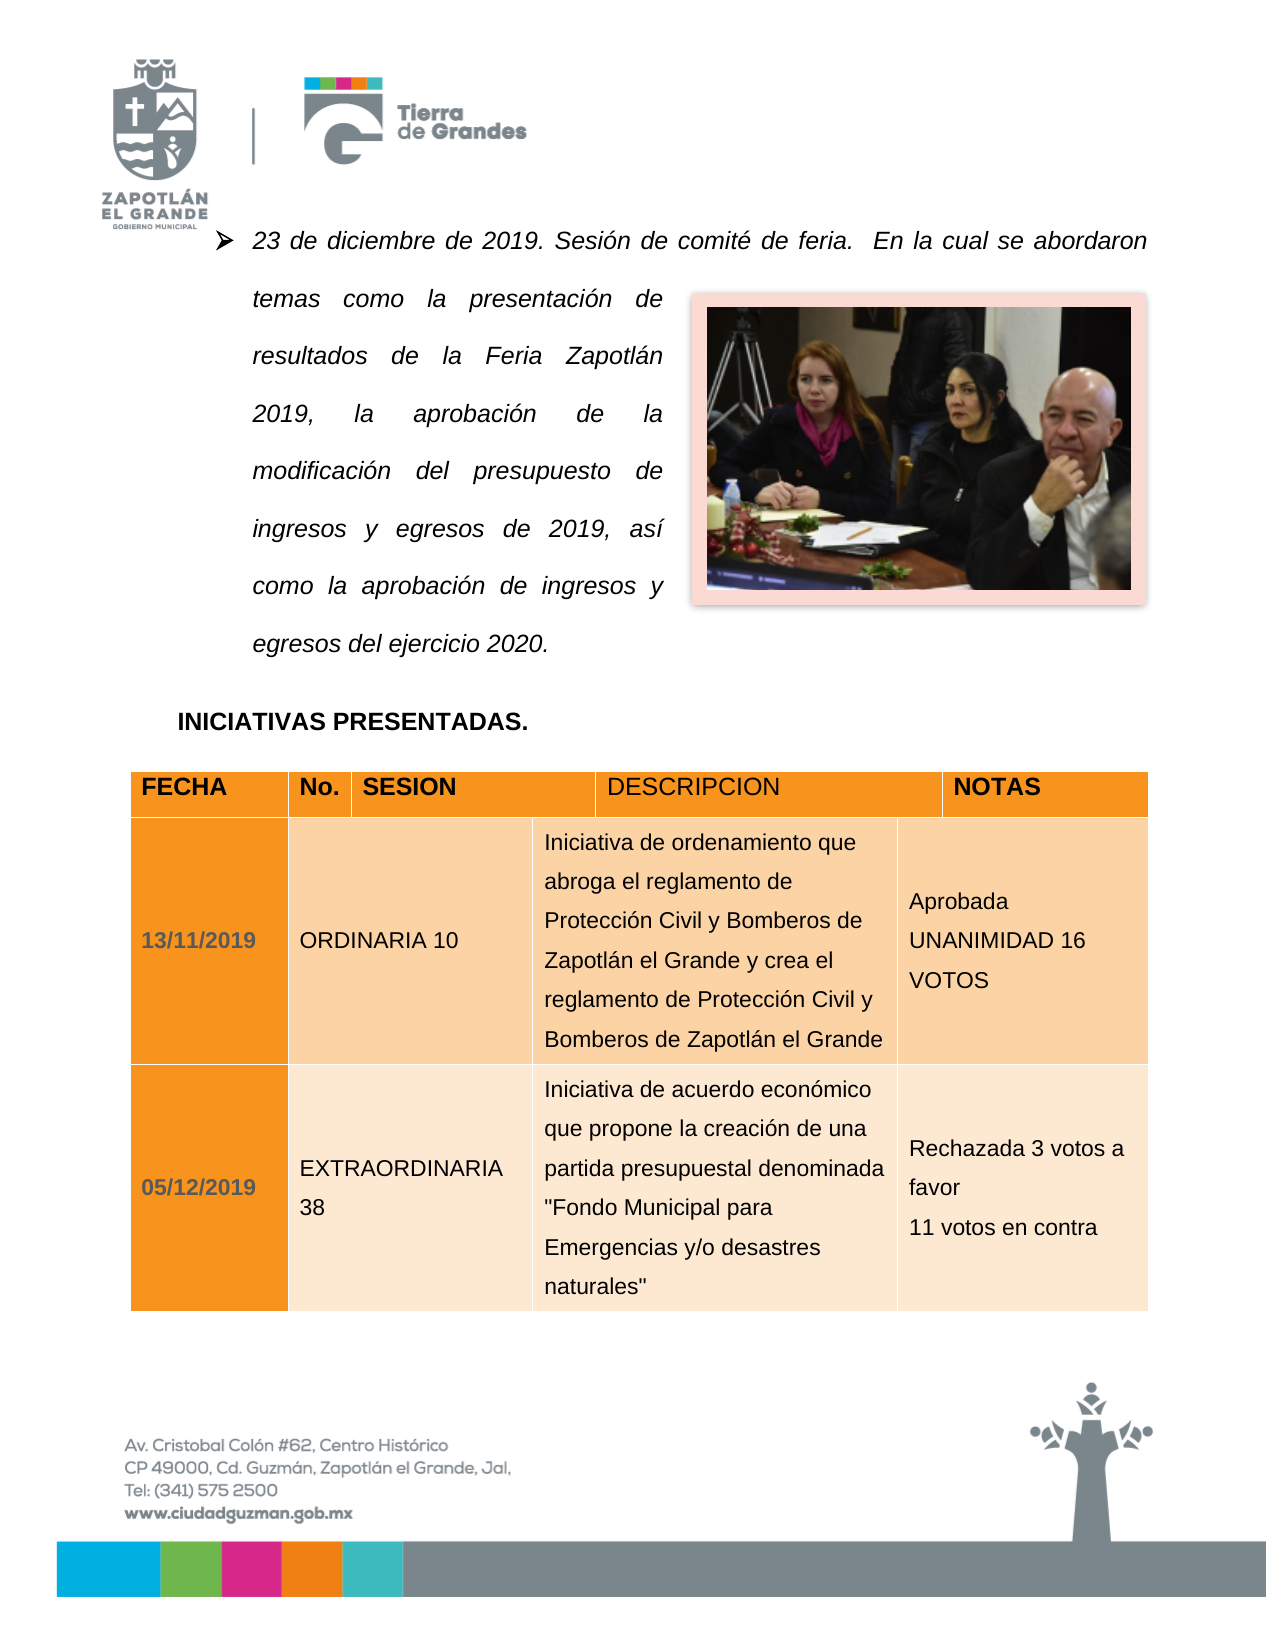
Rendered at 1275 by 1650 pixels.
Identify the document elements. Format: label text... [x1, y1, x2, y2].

table_header FECHA [131, 772, 288, 817]
table_header NOTAS [943, 772, 1148, 817]
table_cell Aprobada UNANIMIDAD 16 VOTOS [898, 818, 1148, 1064]
table_cell EXTRAORDINARIA 38 [289, 1065, 532, 1311]
table_header DESCRIPCION [596, 772, 942, 817]
picture [26, 0, 1275, 1650]
table_header SESION [352, 772, 595, 817]
table_cell Iniciativa de acuerdo económico que propone la creación de una partida presupuestal denominada "Fondo Municipal para Emergencias y/o desastres naturales" [533, 1065, 897, 1311]
table_cell 13/11/2019 [131, 818, 288, 1064]
table_cell Iniciativa de ordenamiento que abroga el reglamento de Protección Civil y Bomberos de Zapotlán el Grande y crea el reglamento de Protección Civil y Bomberos de Zapotlán el Grande [533, 818, 897, 1064]
table_cell ORDINARIA 10 [289, 818, 532, 1064]
list 23 de diciembre de 2019. Sesión de comité de feria. En la cual se abordaron temas como la presentación de resultados de la Feria Zapotlán 2019, la aprobación de la modificación del presupuesto de ingresos y egresos de 2019, así como la aprobación de ingresos y egresos del ejercicio 2020. [215, 226, 1152, 657]
table_cell Rechazada 3 votos a favor 11 votos en contra [898, 1065, 1148, 1311]
table_header No. [289, 772, 351, 817]
text INICIATIVAS PRESENTADAS. [177, 707, 1152, 736]
table_cell 05/12/2019 [131, 1065, 288, 1311]
